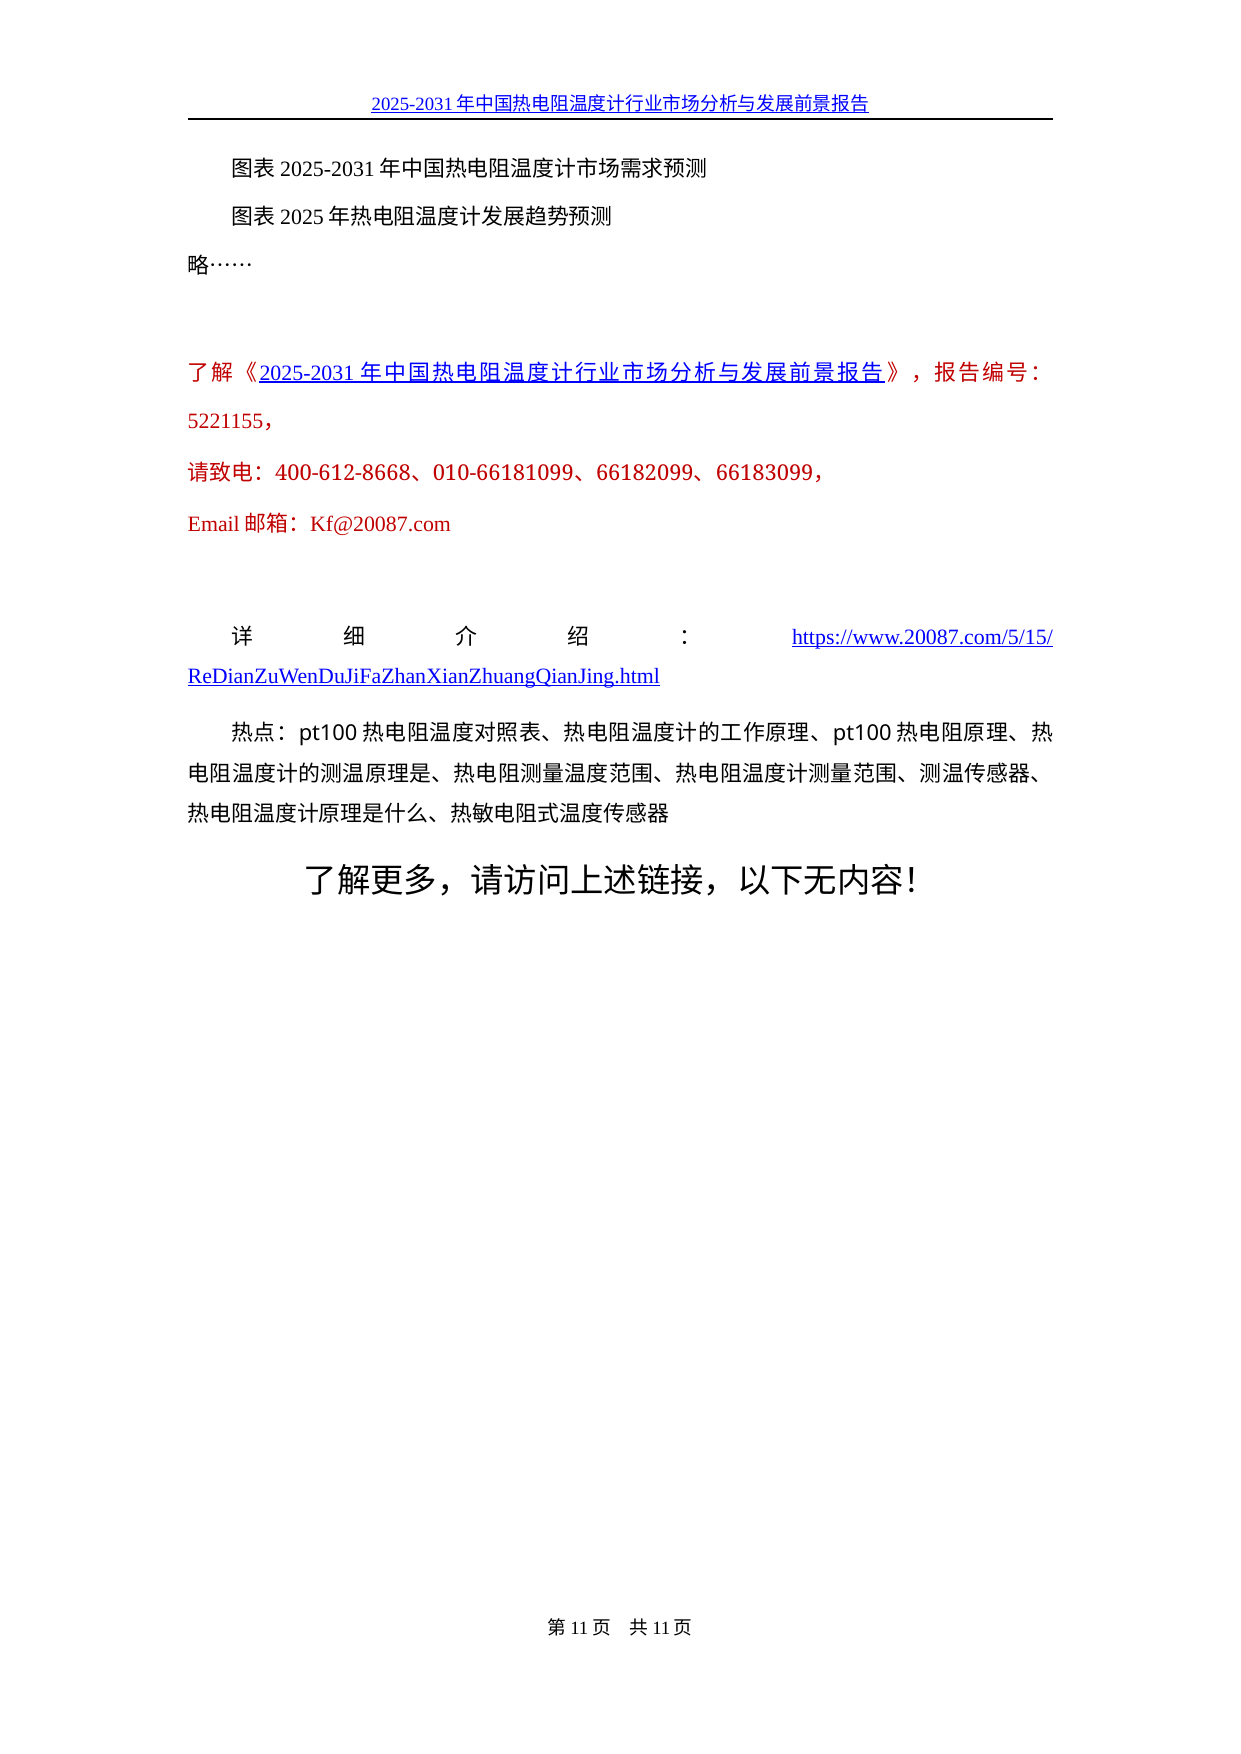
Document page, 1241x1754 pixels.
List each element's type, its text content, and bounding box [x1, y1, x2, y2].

text 了解《2025-2031年中国热电阻温度计行业市场分析与发展前景报告》，报告编号：5221155， [187, 354, 1053, 435]
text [187, 150, 1053, 280]
title 了解更多，请访问上述链接，以下无内容！ [187, 846, 1053, 911]
text 详细介绍：https://www.20087.com/5/15/ReDianZuWenDuJiFaZhanXianZhuangQianJing.html [187, 619, 1053, 692]
text Email邮箱：Kf@20087.com [187, 506, 1053, 538]
text 热点：pt100热电阻温度对照表、热电阻温度计的工作原理、pt100热电阻原理、热电阻温度计的测温原理是、热电阻测量温度范围、热电阻温度计测量范围、测温传感器、热电阻温度计原理是什么、热敏电阻式温度传感器 [187, 714, 1053, 828]
text 请致电：400-612-8668、010-66181099、66182099、66183099， [187, 454, 1053, 487]
